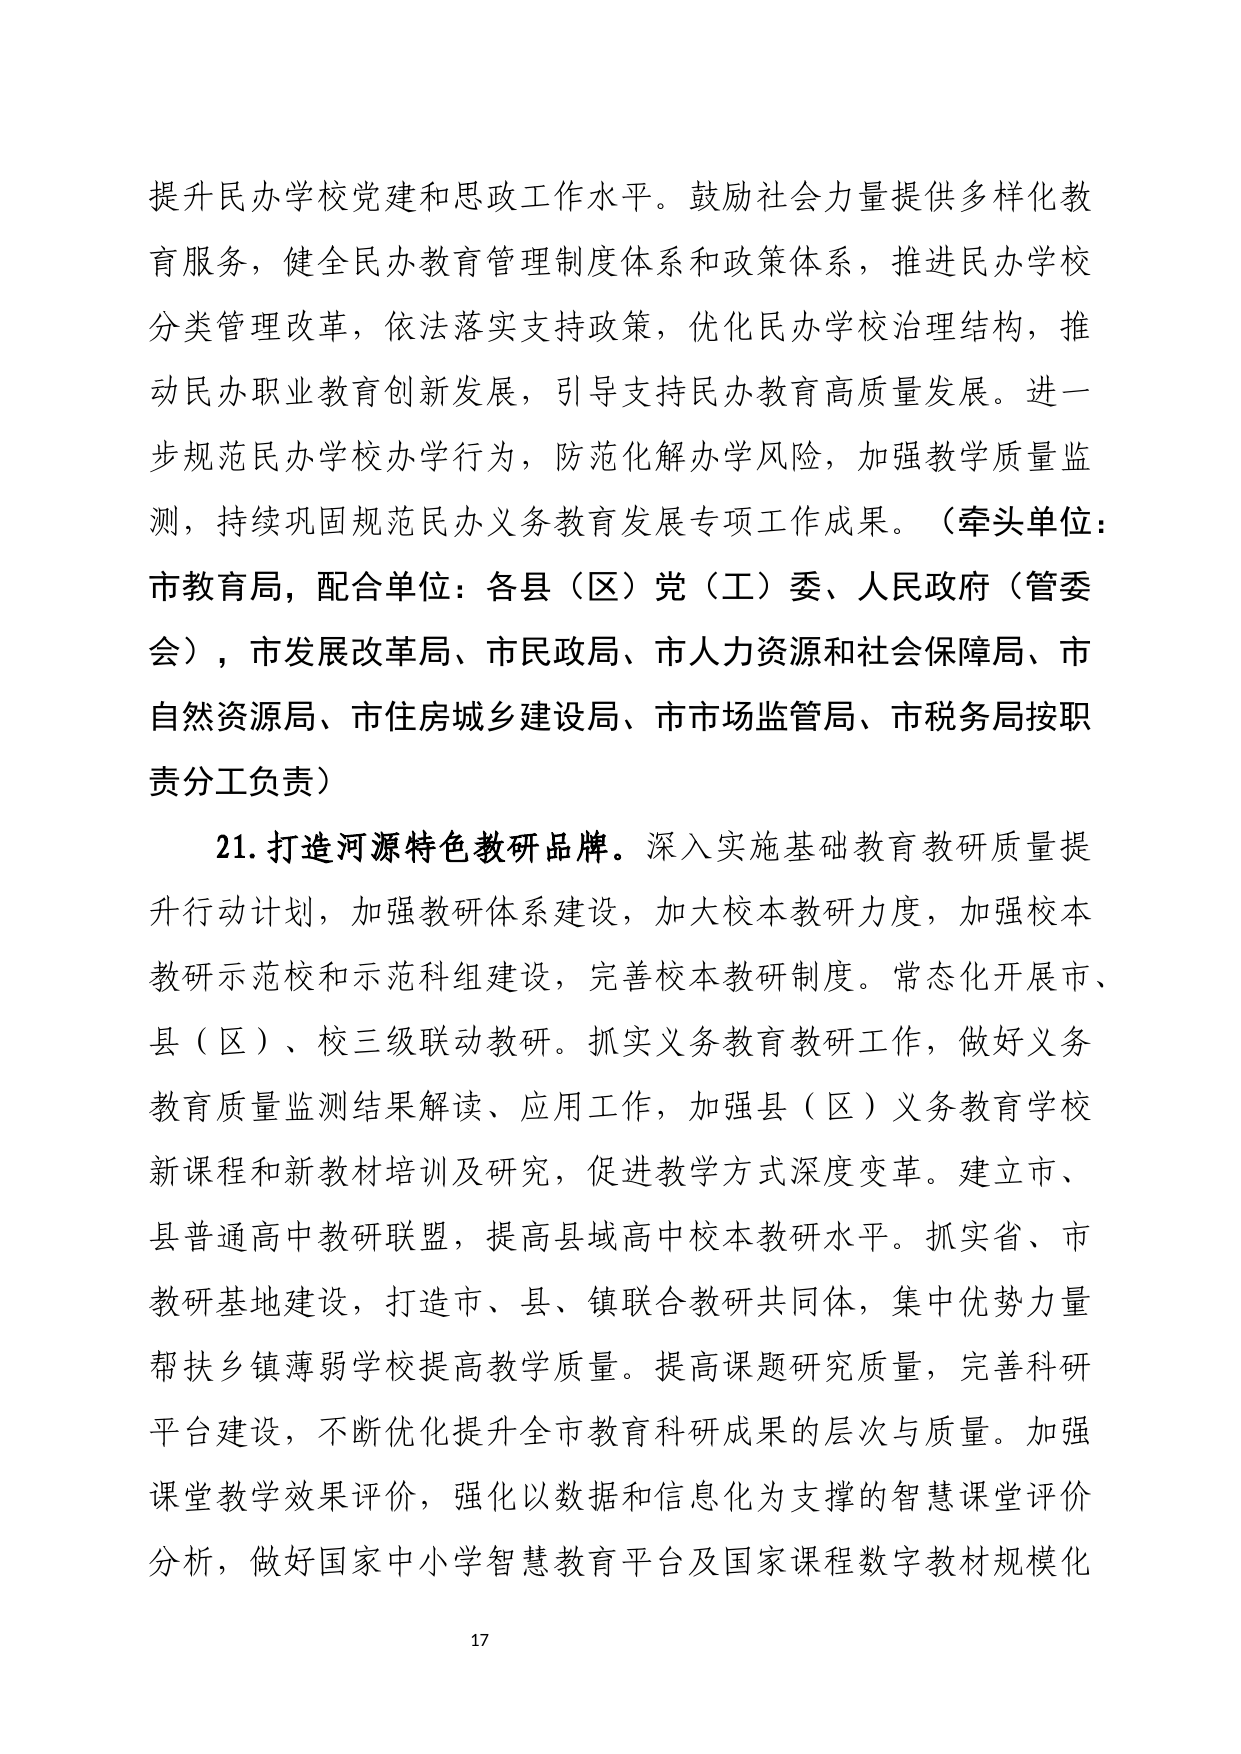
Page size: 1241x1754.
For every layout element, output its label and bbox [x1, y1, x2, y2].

list [148, 812, 1093, 1592]
list [148, 162, 1093, 812]
